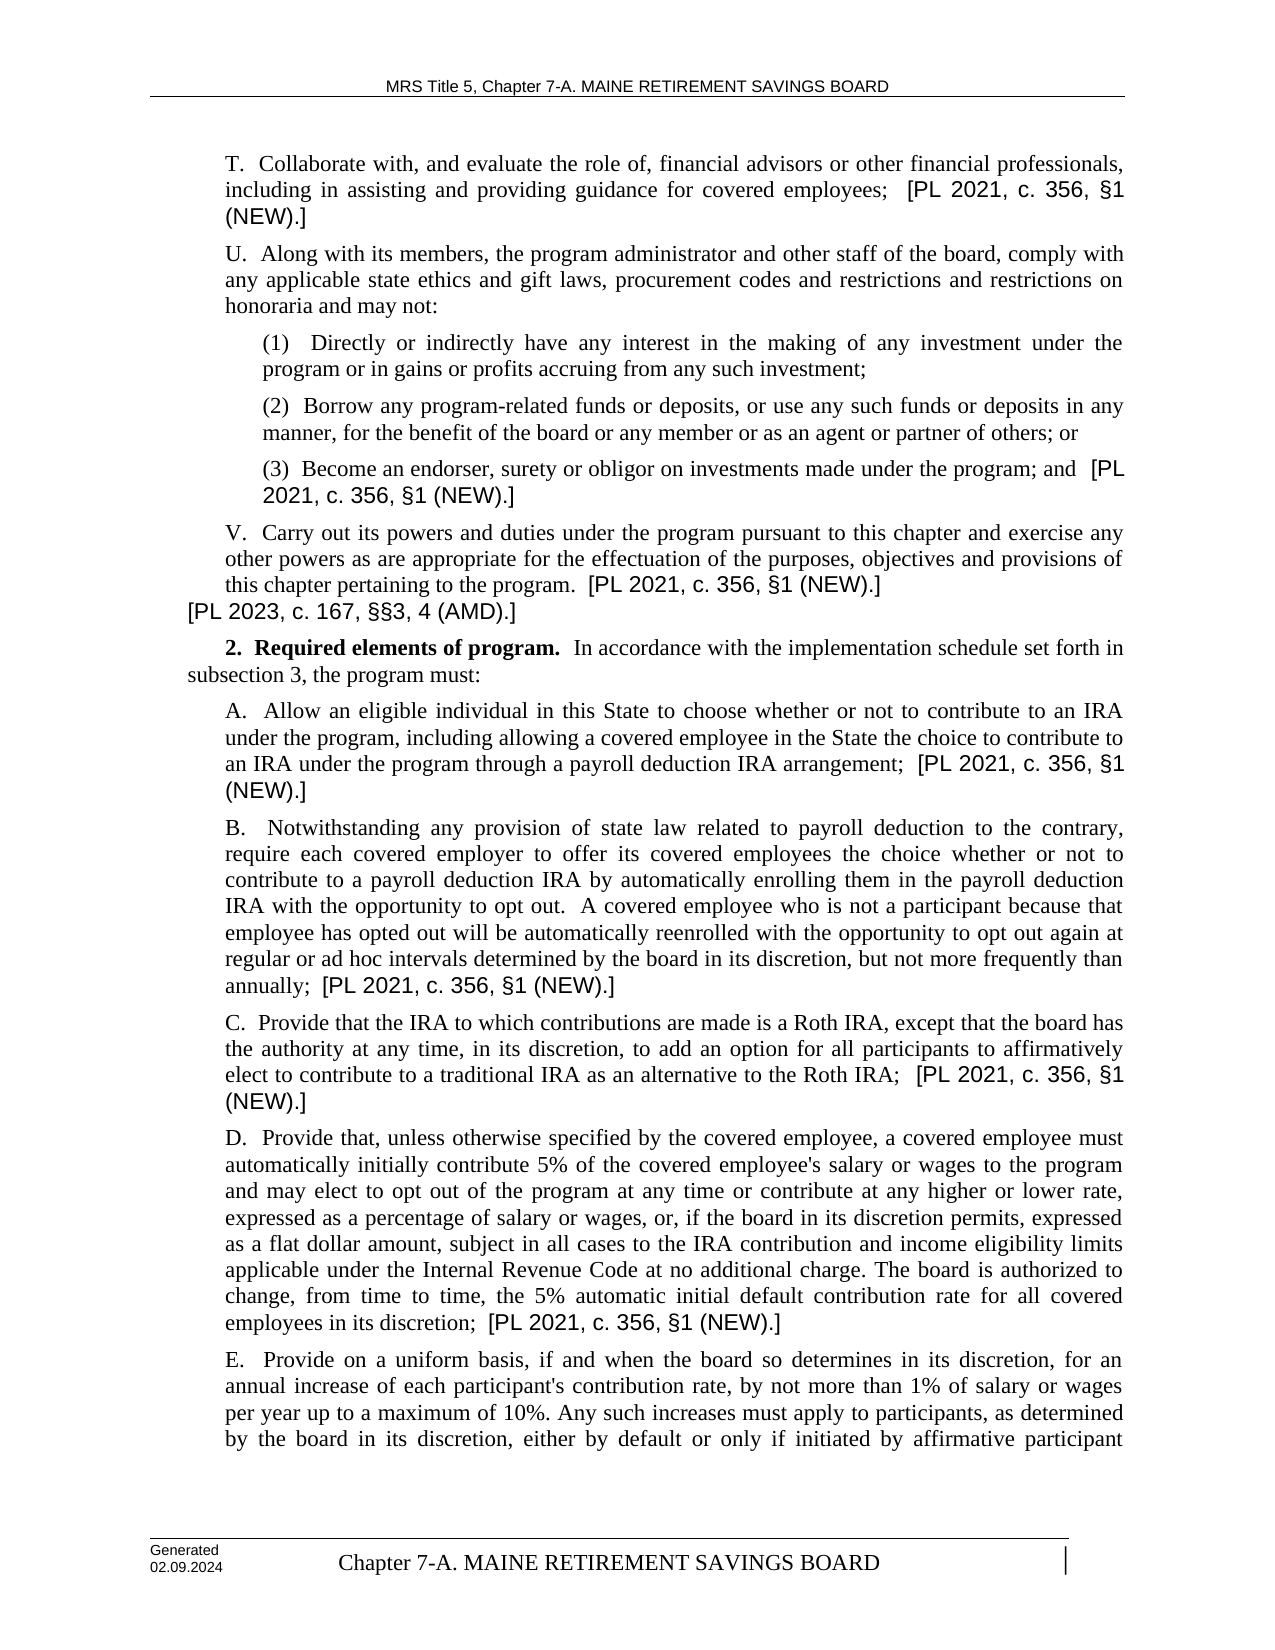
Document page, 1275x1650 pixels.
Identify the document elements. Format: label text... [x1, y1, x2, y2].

text A. Allow an eligible individual in this State to choose whether or not to contribute to an IRA under the program, including allowing a covered employee in the State the choice to contribute to an IRA under the program through a payroll deduction IRA arrangement; [PL 2021, c. 356, §1 (NEW).] [225, 698, 1125, 803]
text (3) Become an endorser, surety or obligor on investments made under the program; and [PL 2021, c. 356, §1 (NEW).] [262, 455, 1125, 508]
text V. Carry out its powers and duties under the program pursuant to this chapter and exercise any other powers as are appropriate for the effectuation of the purposes, objectives and provisions of this chapter pertaining to the program. [PL 2021, c. 356, §1 (NEW).] [225, 518, 1125, 598]
text D. Provide that, unless otherwise specified by the covered employee, a covered employee must automatically initially contribute 5% of the covered employee's salary or wages to the program and may elect to opt out of the program at any time or contribute at any higher or lower rate, expressed as a percentage of salary or wages, or, if the board in its discretion permits, expressed as a flat dollar amount, subject in all cases to the IRA contribution and income eligibility limits applicable under the Internal Revenue Code at no additional charge. The board is authorized to change, from time to time, the 5% automatic initial default contribution rate for all covered employees in its discretion; [PL 2021, c. 356, §1 (NEW).] [225, 1124, 1125, 1335]
text (1) Directly or indirectly have any interest in the making of any investment under the program or in gains or profits accruing from any such investment; [262, 329, 1125, 382]
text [225, 1346, 1125, 1451]
text [PL 2023, c. 167, §§3, 4 (AMD).] [187, 598, 1125, 624]
text C. Provide that the IRA to which contributions are made is a Roth IRA, except that the board has the authority at any time, in its discretion, to add an option for all participants to affirmatively elect to contribute to a traditional IRA as an alternative to the Roth IRA; [PL 2021, c. 356, §1 (NEW).] [225, 1008, 1125, 1114]
text 2. Required elements of program. In accordance with the implementation schedule set forth in subsection 3, the program must: [187, 634, 1125, 687]
text U. Along with its members, the program administrator and other staff of the board, comply with any applicable state ethics and gift laws, procurement codes and restrictions and restrictions on honoraria and may not: [225, 239, 1125, 319]
text (2) Borrow any program-related funds or deposits, or use any such funds or deposits in any manner, for the benefit of the board or any member or as an agent or partner of others; or [262, 392, 1125, 445]
text B. Notwithstanding any provision of state law related to payroll deduction to the contrary, require each covered employer to offer its covered employees the choice whether or not to contribute to a payroll deduction IRA by automatically enrolling them in the payroll deduction IRA with the opportunity to opt out. A covered employee who is not a participant because that employee has opted out will be automatically reenrolled with the opportunity to opt out again at regular or ad hoc intervals determined by the board in its discretion, but not more frequently than annually; [PL 2021, c. 356, §1 (NEW).] [225, 813, 1125, 998]
text T. Collaborate with, and evaluate the role of, financial advisors or other financial professionals, including in assisting and providing guidance for covered employees; [PL 2021, c. 356, §1 (NEW).] [225, 150, 1125, 229]
